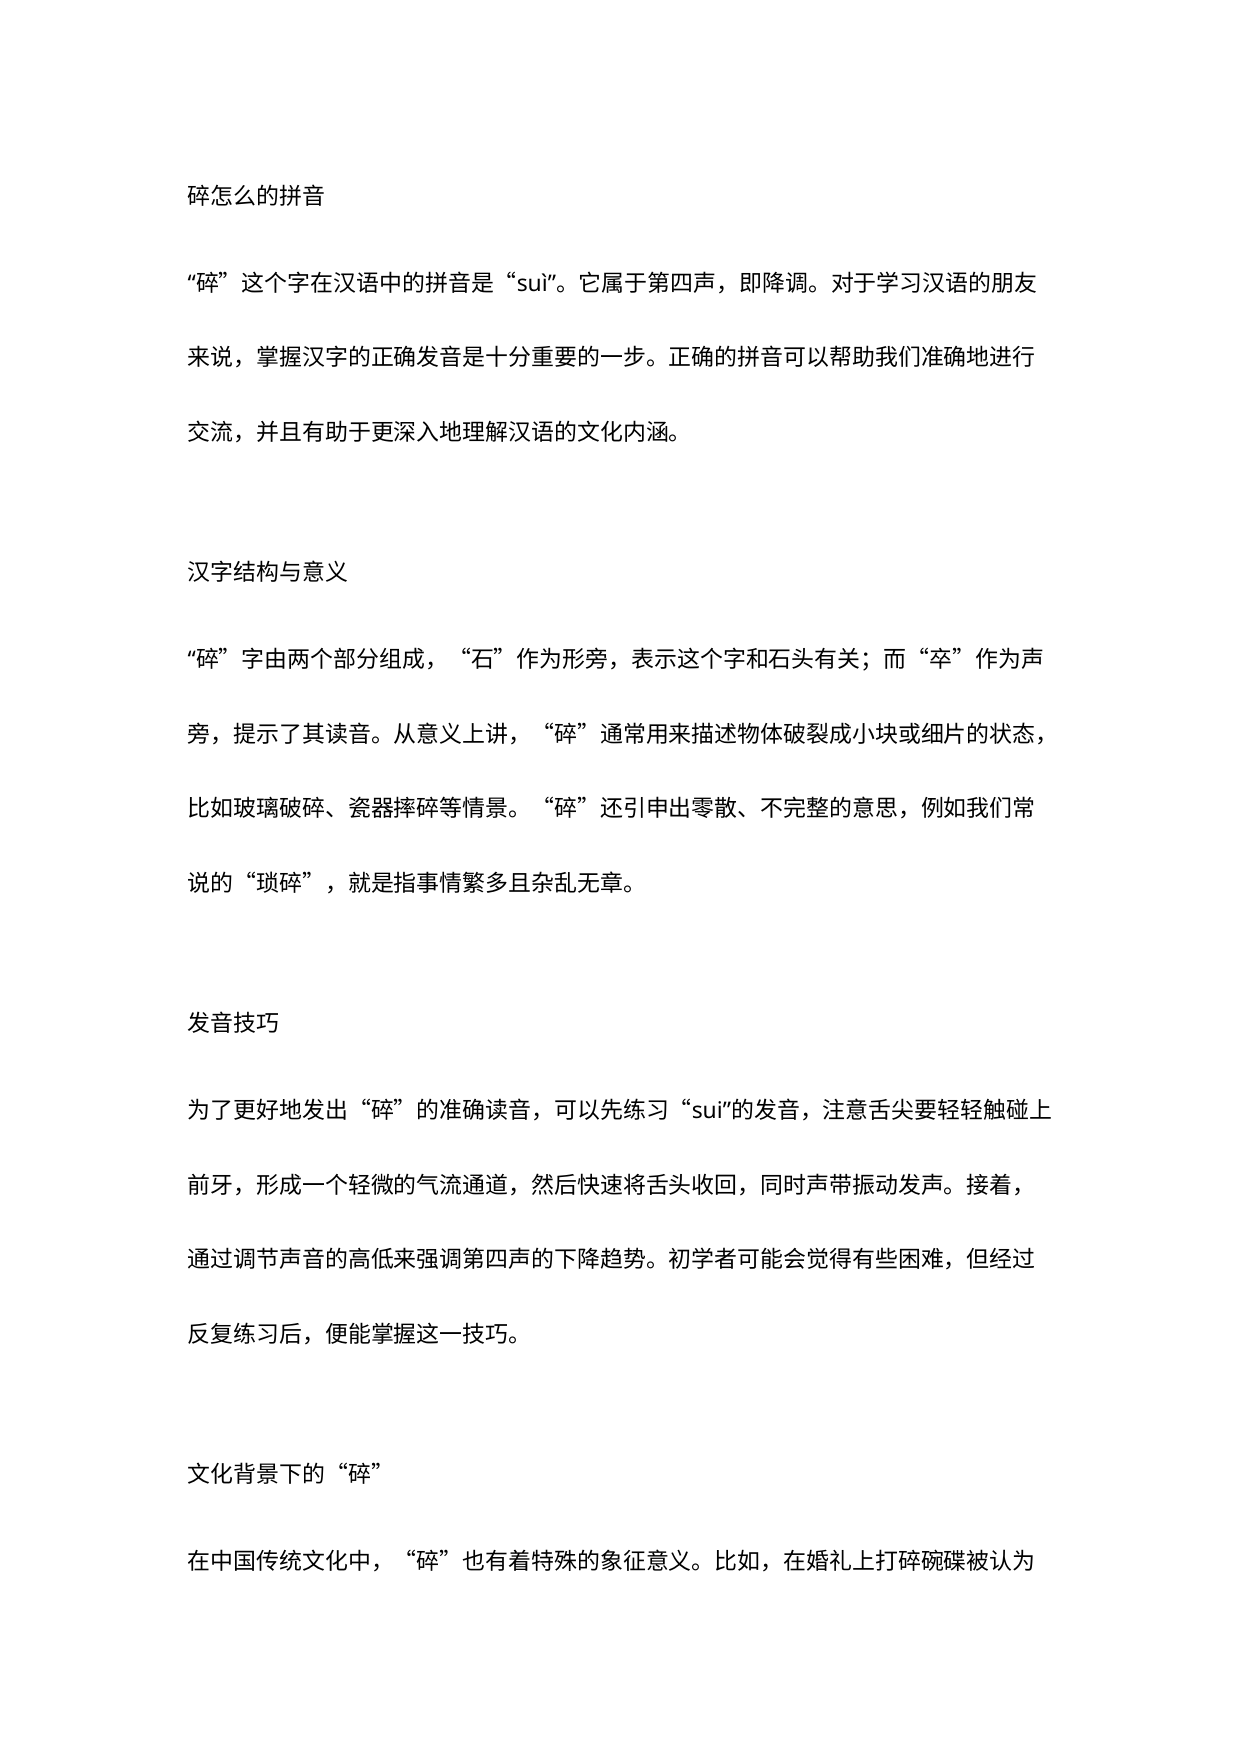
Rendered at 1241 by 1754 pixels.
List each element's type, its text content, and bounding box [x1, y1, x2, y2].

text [187, 1527, 1053, 1592]
text 发音技巧 [187, 989, 1053, 1054]
text 碎怎么的拼音 [187, 162, 1053, 227]
text “碎”这个字在汉语中的拼音是“suì”。它属于第四声，即降调。对于学习汉语的朋友来说，掌握汉字的正确发音是十分重要的一步。正确的拼音可以帮助我们准确地进行交流，并且有助于更深入地理解汉语的文化内涵。 [187, 248, 1053, 463]
text 文化背景下的“碎” [187, 1440, 1053, 1505]
text 汉字结构与意义 [187, 538, 1053, 603]
text 为了更好地发出“碎”的准确读音，可以先练习“sui”的发音，注意舌尖要轻轻触碰上前牙，形成一个轻微的气流通道，然后快速将舌头收回，同时声带振动发声。接着，通过调节声音的高低来强调第四声的下降趋势。初学者可能会觉得有些困难，但经过反复练习后，便能掌握这一技巧。 [187, 1076, 1053, 1365]
text “碎”字由两个部分组成，“石”作为形旁，表示这个字和石头有关；而“卒”作为声旁，提示了其读音。从意义上讲，“碎”通常用来描述物体破裂成小块或细片的状态，比如玻璃破碎、瓷器摔碎等情景。“碎”还引申出零散、不完整的意思，例如我们常说的“琐碎”，就是指事情繁多且杂乱无章。 [187, 625, 1053, 914]
